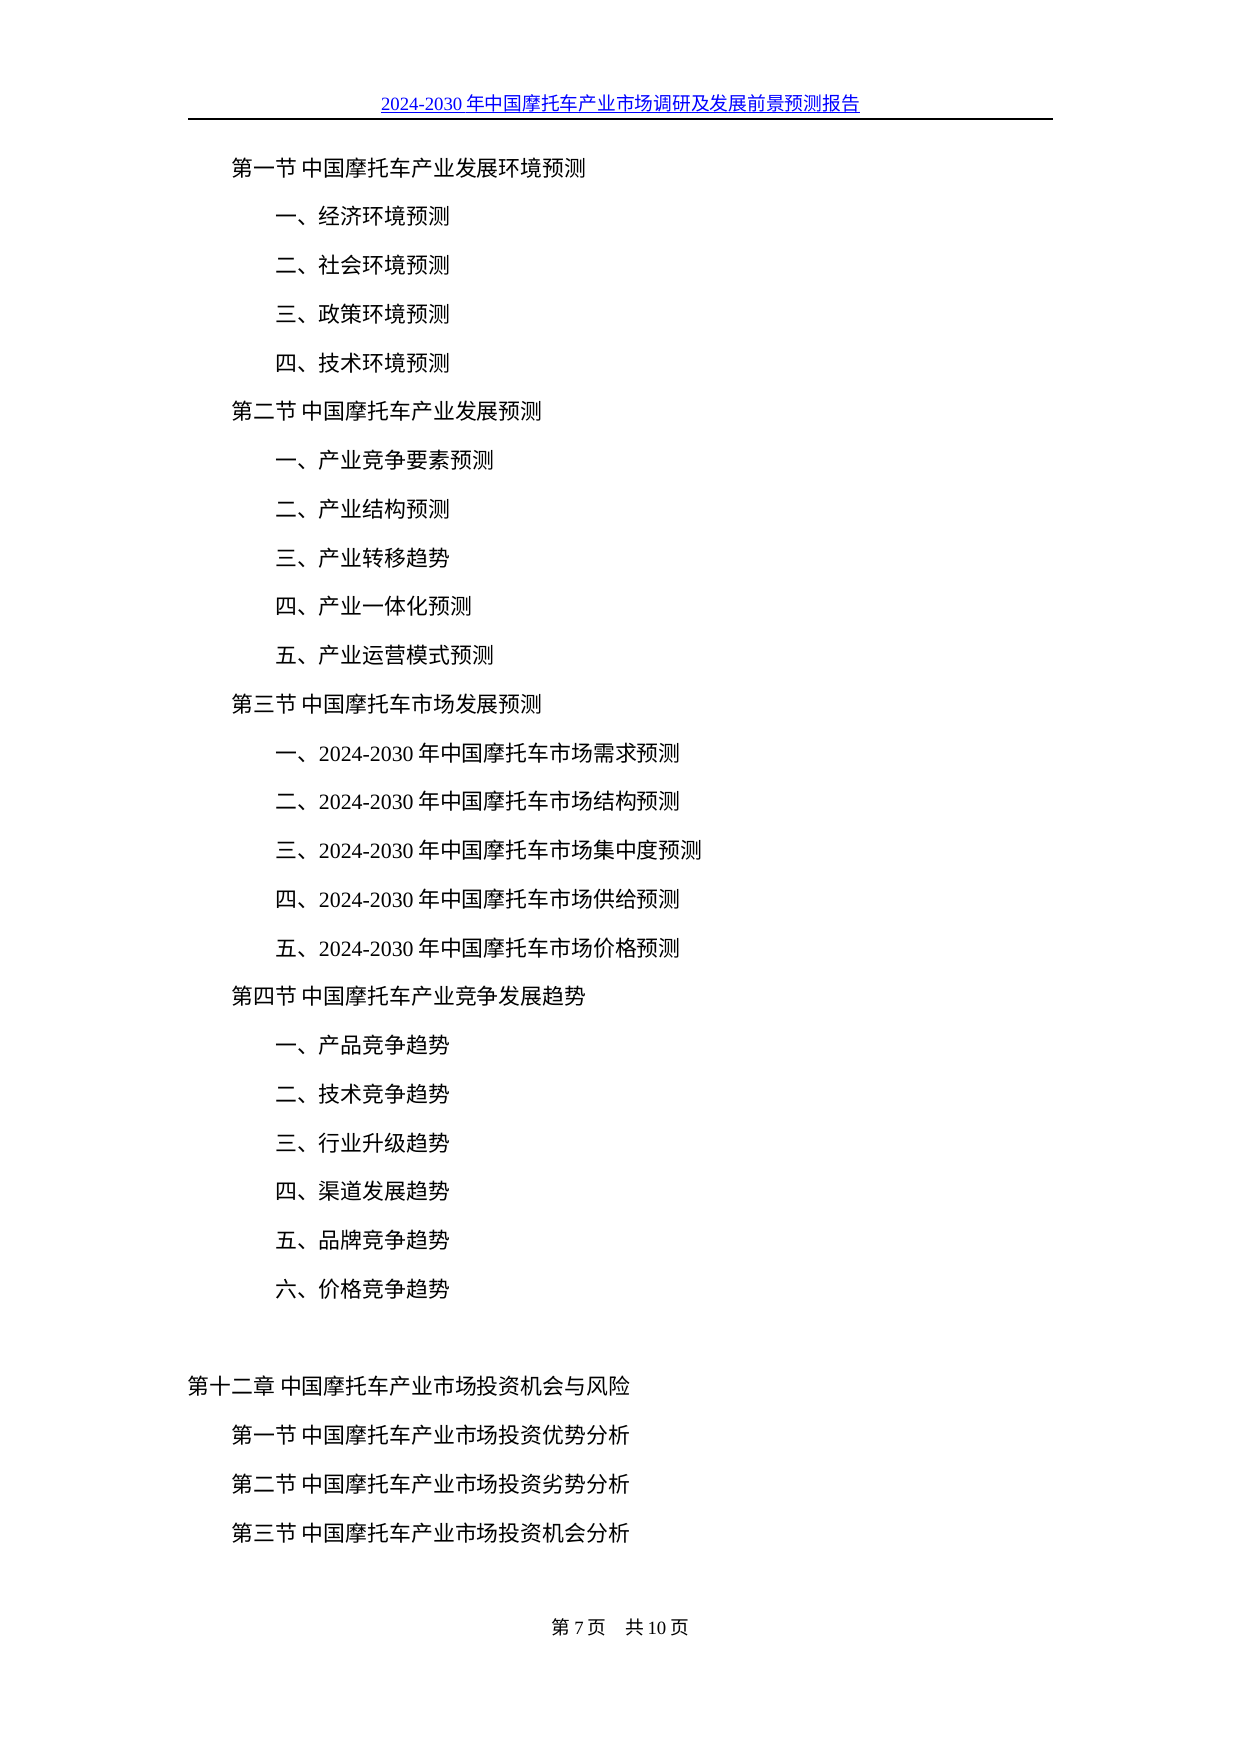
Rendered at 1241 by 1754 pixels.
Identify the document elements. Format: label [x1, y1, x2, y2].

text [187, 150, 1053, 1548]
